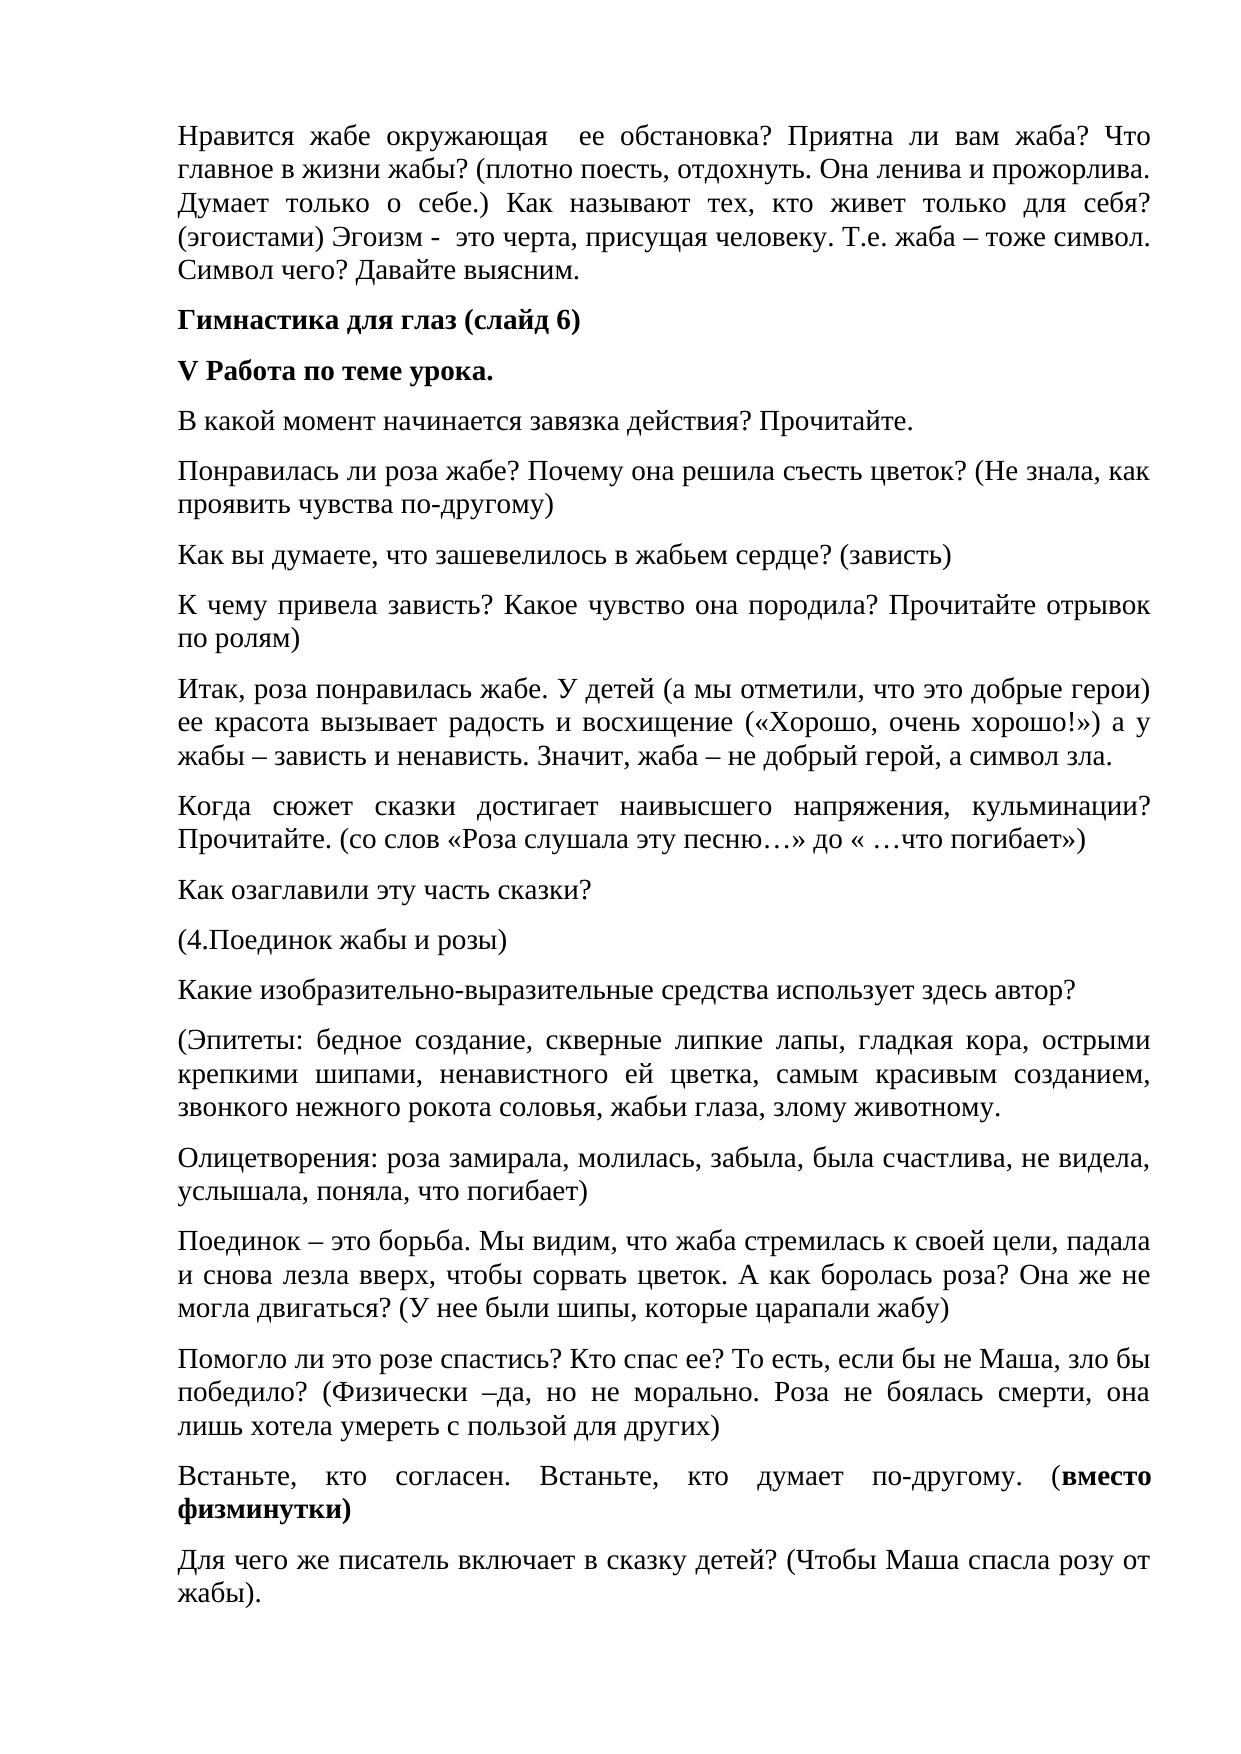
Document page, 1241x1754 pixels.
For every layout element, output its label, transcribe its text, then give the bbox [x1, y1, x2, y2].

text Как озаглавили эту часть сказки? [177, 872, 1152, 905]
text Понравилась ли роза жабе? Почему она решила съесть цветок? (Не знала, как проявить чувства по-другому) [177, 453, 1152, 520]
text Помогло ли это розе спастись? Кто спас ее? То есть, если бы не Маша, зло бы победило? (Физически –да, но не морально. Роза не боялась смерти, она лишь хотела умереть с пользой для других) [177, 1341, 1152, 1441]
text V Работа по теме урока. [177, 353, 1152, 386]
text В какой момент начинается завязка действия? Прочитайте. [177, 403, 1152, 436]
text Какие изобразительно-выразительные средства использует здесь автор? [177, 972, 1152, 1006]
text Когда сюжет сказки достигает наивысшего напряжения, кульминации? Прочитайте. (со слов «Роза слушала эту песню…» до « …что погибает») [177, 788, 1152, 855]
text Гимнастика для глаз (слайд 6) [177, 302, 1152, 336]
text Как вы думаете, что зашевелилось в жабьем сердце? (зависть) [177, 537, 1152, 570]
text Встаньте, кто согласен. Встаньте, кто думает по-другому. (вместо физминутки) [177, 1458, 1152, 1525]
text Для чего же писатель включает в сказку детей? (Чтобы Маша спасла розу от жабы). [177, 1542, 1152, 1609]
text Поединок – это борьба. Мы видим, что жаба стремилась к своей цели, падала и снова лезла вверх, чтобы сорвать цветок. А как боролась роза? Она же не могла двигаться? (У нее были шипы, которые царапали жабу) [177, 1223, 1152, 1324]
text Олицетворения: роза замирала, молилась, забыла, была счастлива, не видела, услышала, поняла, что погибает) [177, 1140, 1152, 1207]
text Итак, роза понравилась жабе. У детей (а мы отметили, что это добрые герои) ее красота вызывает радость и восхищение («Хорошо, очень хорошо!») а у жабы – зависть и ненависть. Значит, жаба – не добрый герой, а символ зла. [177, 671, 1152, 771]
text К чему привела зависть? Какое чувство она породила? Прочитайте отрывок по ролям) [177, 587, 1152, 654]
text Нравится жабе окружающая ее обстановка? Приятна ли вам жаба? Что главное в жизни жабы? (плотно поесть, отдохнуть. Она ленива и прожорлива. Думает только о себе.) Как называют тех, кто живет только для себя? (эгоистами) Эгоизм - это черта, присущая человеку. Т.е. жаба – тоже символ. Символ чего? Давайте выясним. [177, 118, 1152, 286]
text (Эпитеты: бедное создание, скверные липкие лапы, гладкая кора, острыми крепкими шипами, ненавистного ей цветка, самым красивым созданием, звонкого нежного рокота соловья, жабьи глаза, злому животному. [177, 1022, 1152, 1123]
text (4.Поединок жабы и розы) [177, 922, 1152, 956]
